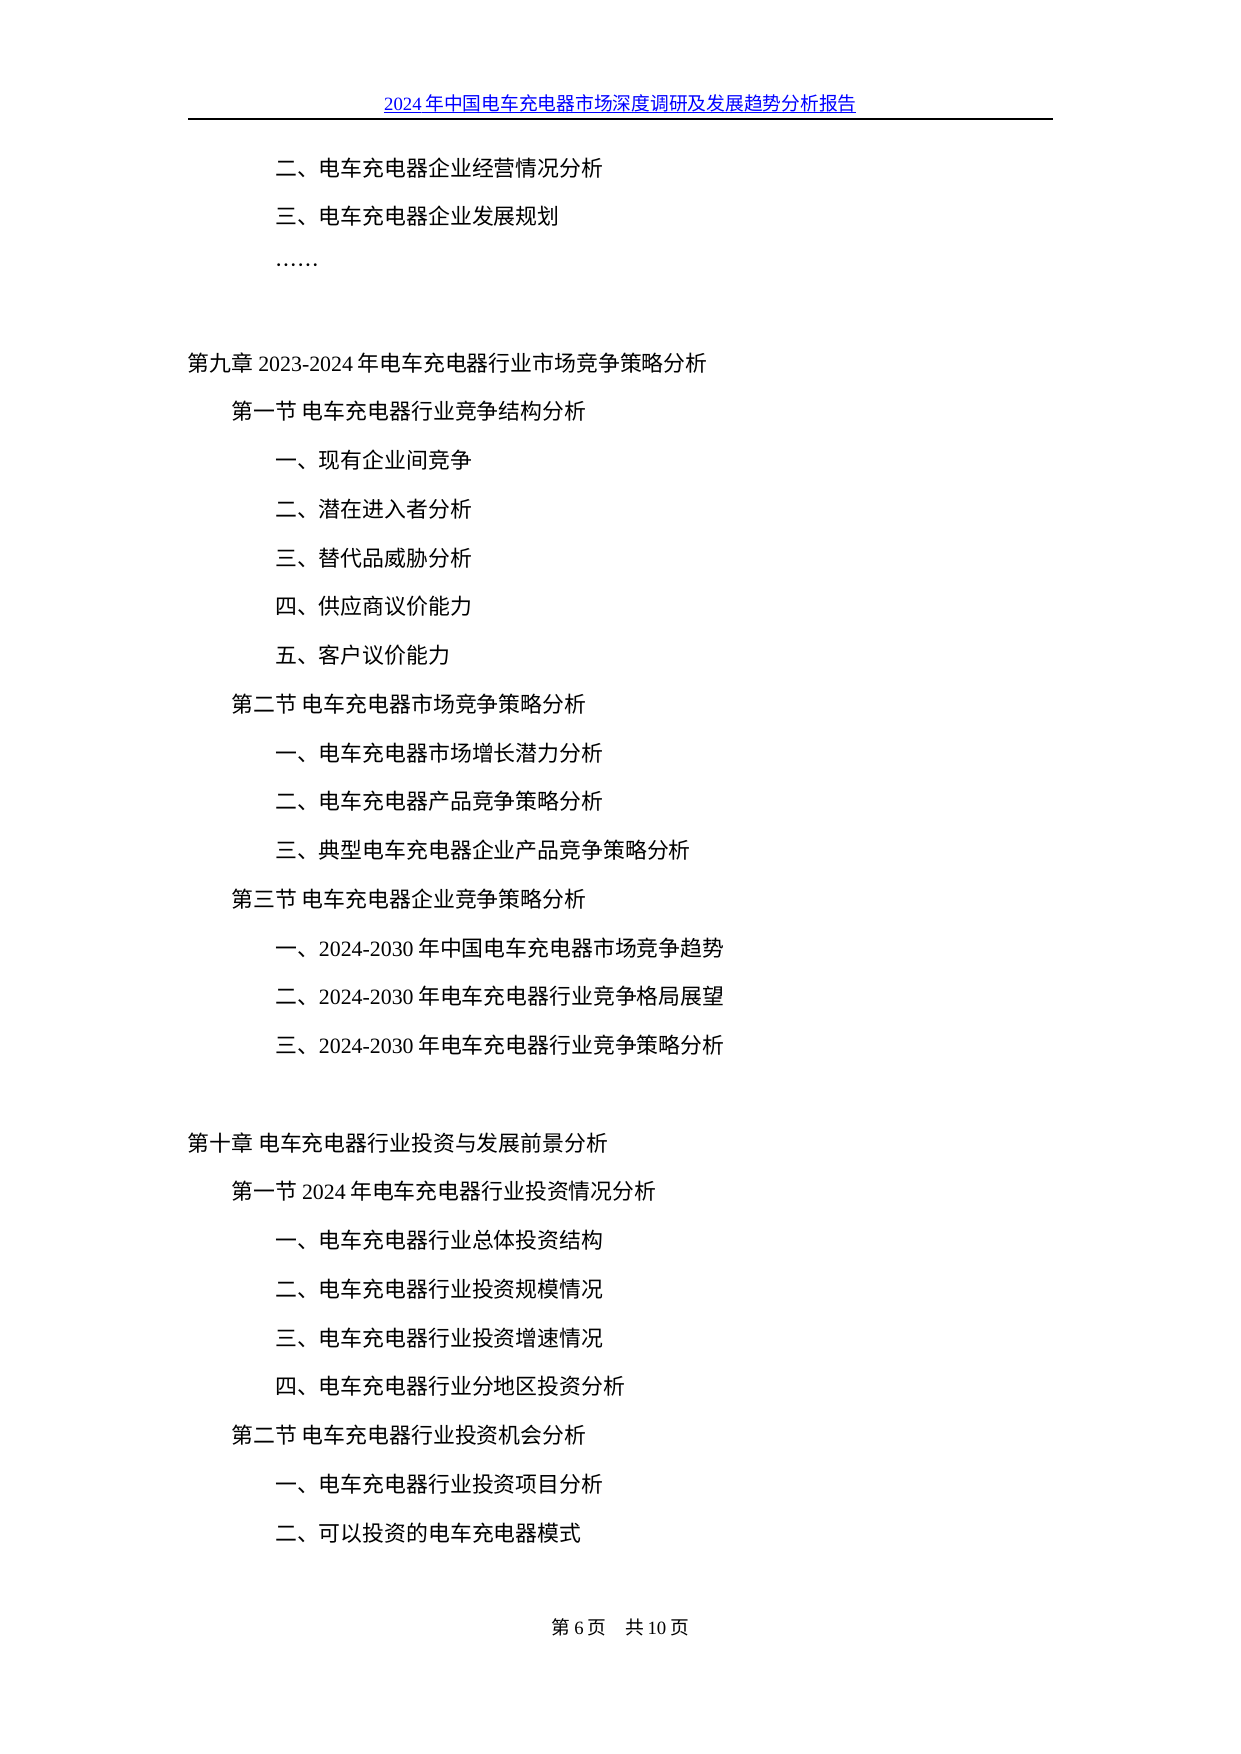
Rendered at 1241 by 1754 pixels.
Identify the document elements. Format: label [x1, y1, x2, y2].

text [187, 150, 1053, 1548]
